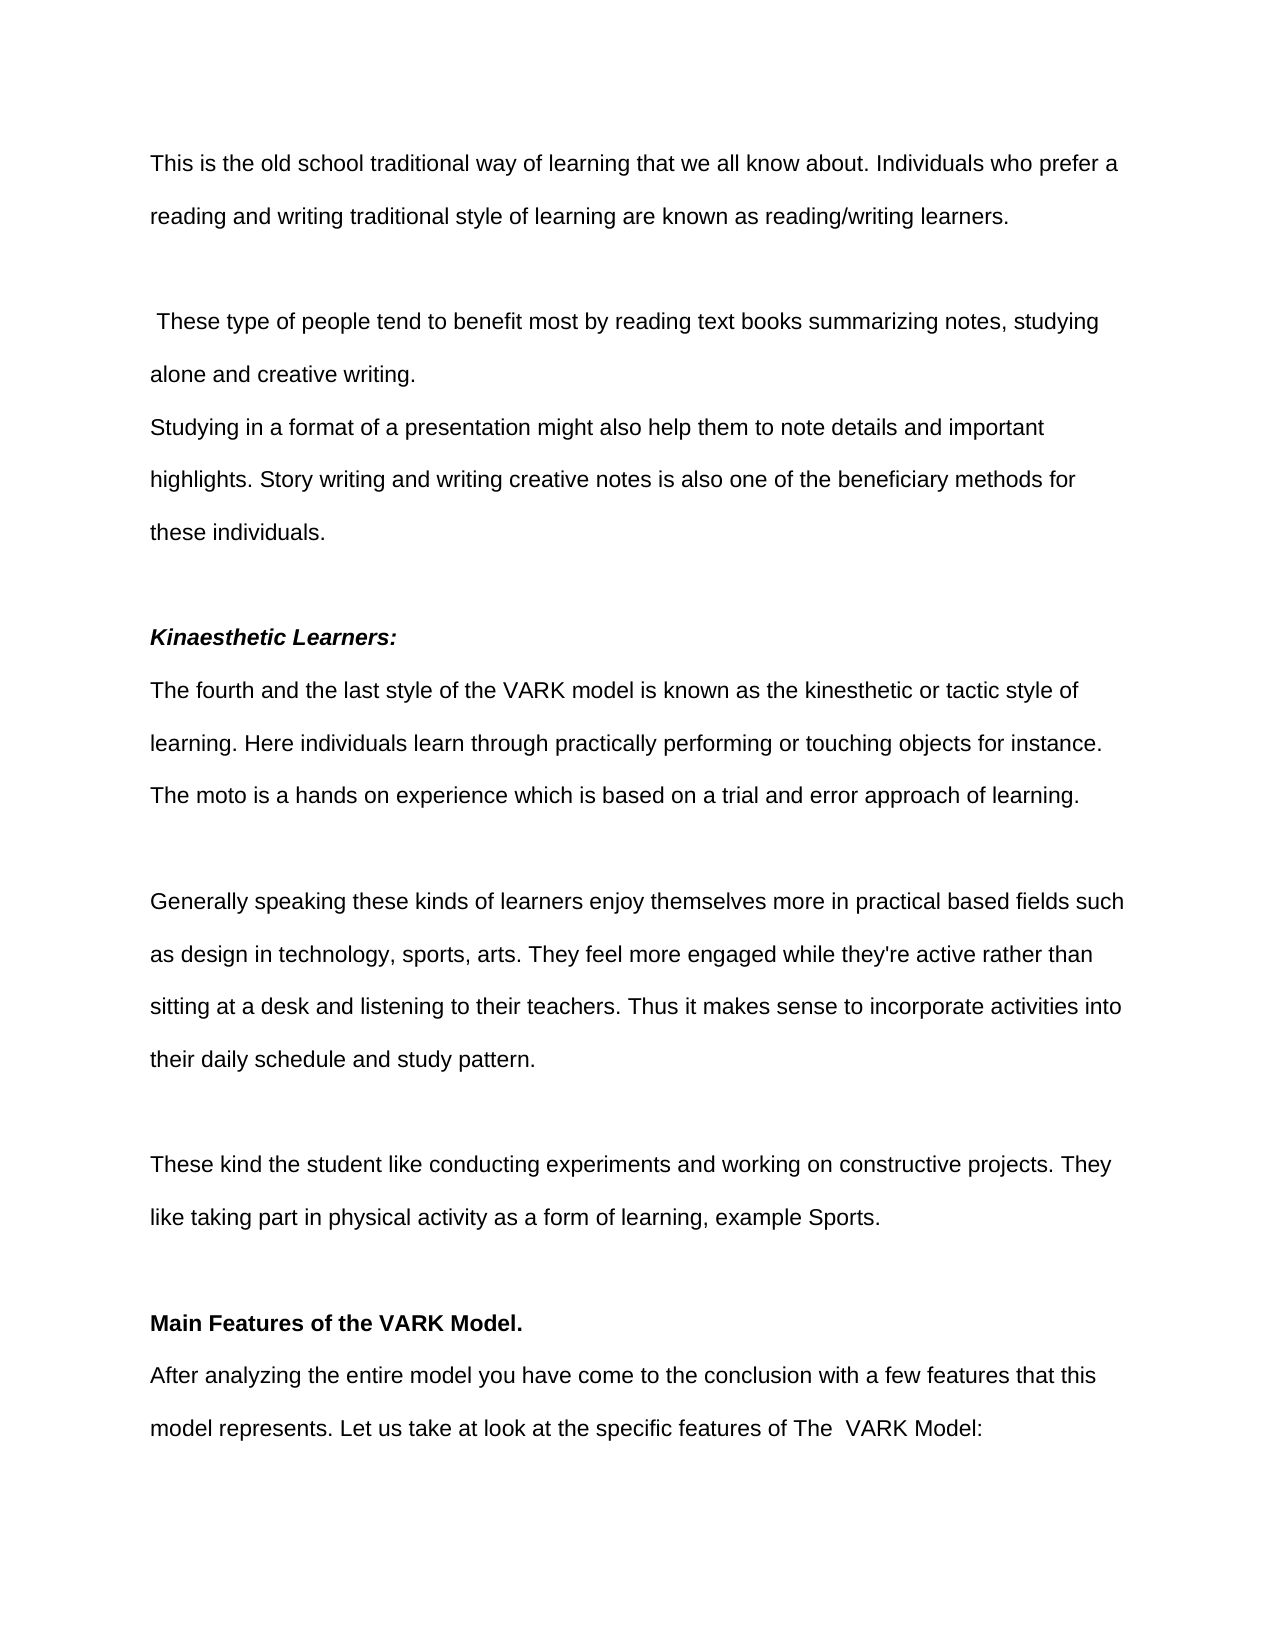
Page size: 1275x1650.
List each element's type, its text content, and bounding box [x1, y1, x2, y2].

text These type of people tend to benefit most by reading text books summarizing notes, studying alone and creative writing. [150, 308, 1125, 387]
text This is the old school traditional way of learning that we all know about. Individuals who prefer a reading and writing traditional style of learning are known as reading/writing learners. [150, 150, 1125, 229]
text Studying in a format of a presentation might also help them to note details and important highlights. Story writing and writing creative notes is also one of the beneficiary methods for these individuals. [150, 413, 1125, 545]
text The fourth and the last style of the VARK model is known as the kinesthetic or tactic style of learning. Here individuals learn through practically performing or touching objects for instance. The moto is a hands on experience which is based on a trial and error approach of learning. [150, 677, 1125, 809]
text After analyzing the entire model you have come to the conclusion with a few features that this model represents. Let us take at look at the specific features of The VARK Model: [150, 1362, 1125, 1441]
text Generally speaking these kinds of learners enjoy themselves more in practical based fields such as design in technology, sports, arts. They feel more engaged while they're active rather than sitting at a desk and listening to their teachers. Thus it makes sense to incorporate activities into their daily schedule and study pattern. [150, 888, 1125, 1072]
text Kinaesthetic Learners: [150, 624, 1125, 651]
text These kind the student like conducting experiments and working on constructive projects. They like taking part in physical activity as a form of learning, example Sports. [150, 1151, 1125, 1231]
text Main Features of the VARK Model. [150, 1309, 1125, 1336]
